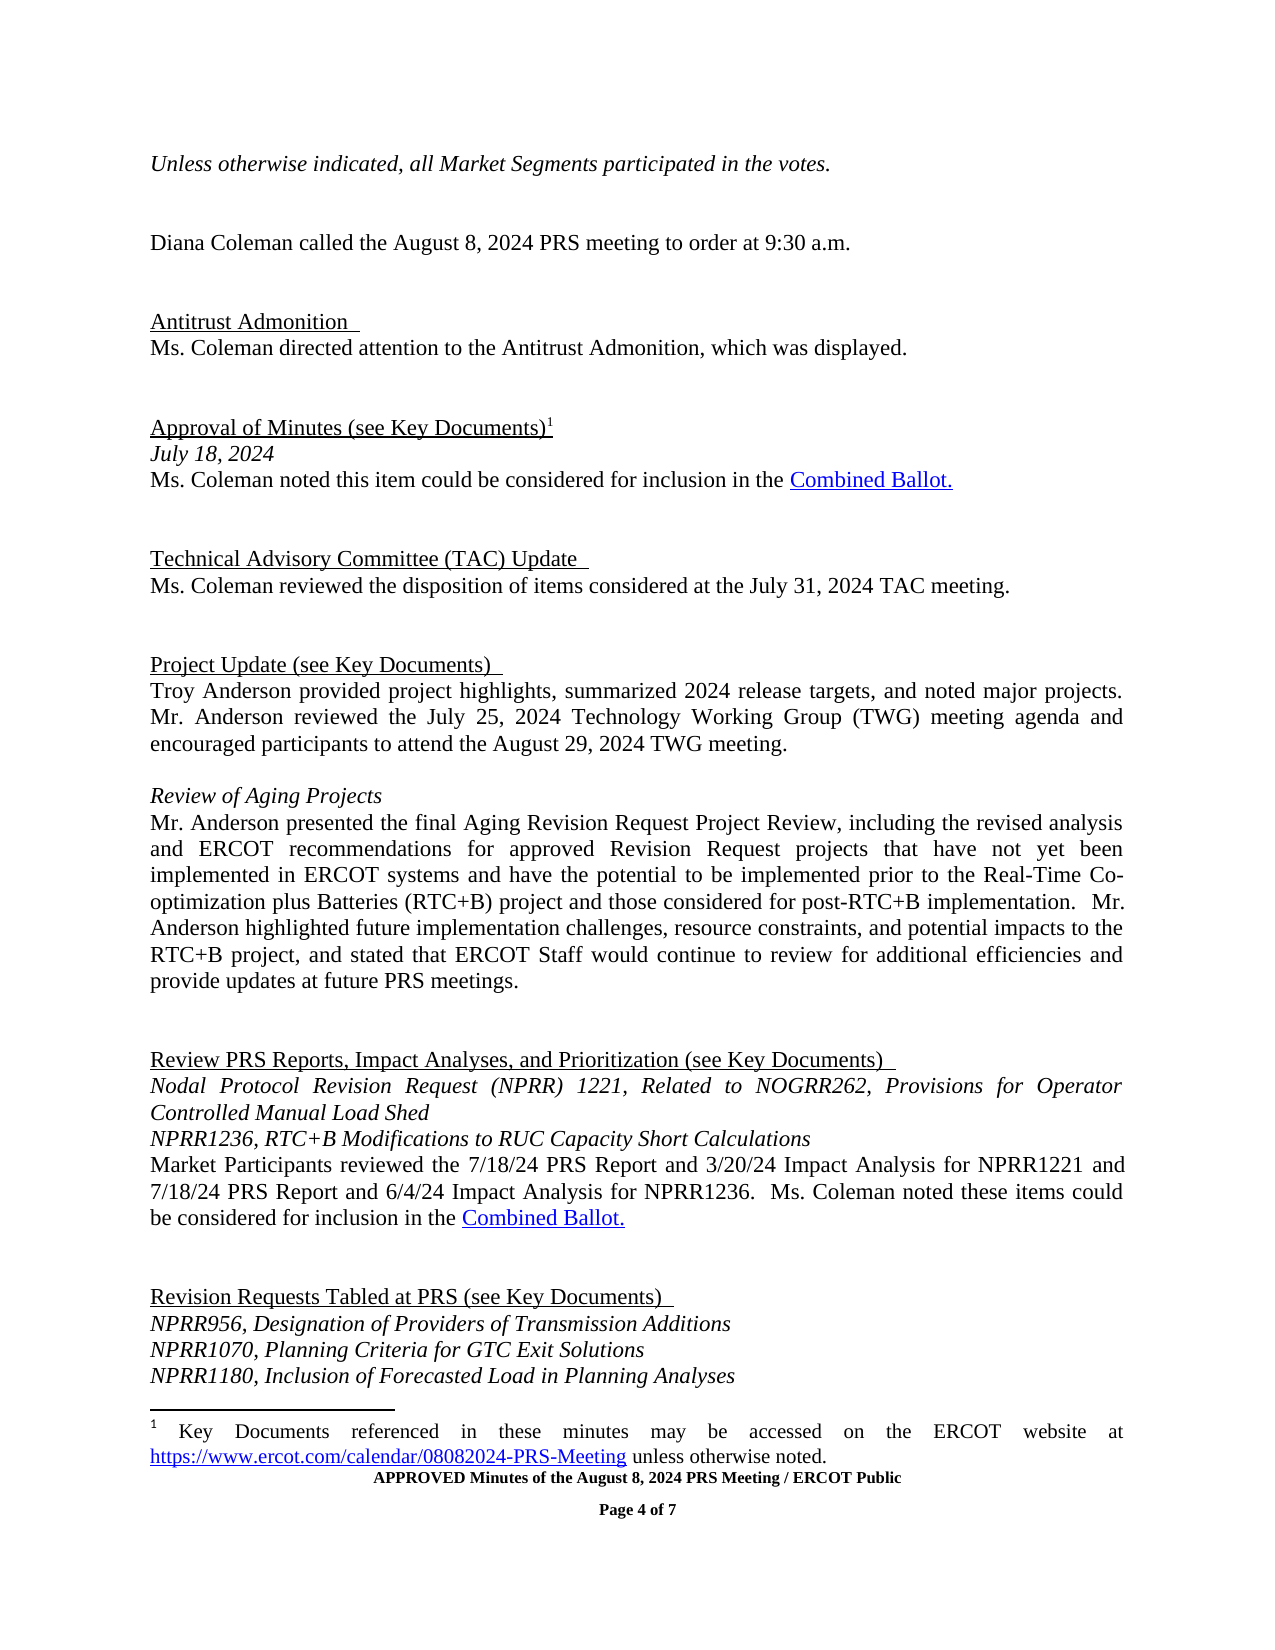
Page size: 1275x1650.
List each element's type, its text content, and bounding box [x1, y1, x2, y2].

text Review PRS Reports, Impact Analyses, and Prioritization (see Key Documents) [150, 1046, 1125, 1072]
text Nodal Protocol Revision Request (NPRR) 1221, Related to NOGRR262, Provisions for Operator Controlled Manual Load Shed [150, 1072, 1125, 1125]
text Project Update (see Key Documents) [150, 651, 1125, 677]
text Review of Aging Projects [150, 782, 1125, 809]
text Antitrust Admonition [150, 308, 1125, 334]
text Ms. Coleman noted this item could be considered for inclusion in the Combined Ballot. [150, 466, 1125, 493]
text NPRR1180, Inclusion of Forecasted Load in Planning Analyses [150, 1362, 1125, 1389]
text NPRR956, Designation of Providers of Transmission Additions [150, 1309, 1125, 1336]
text Ms. Coleman directed attention to the Antitrust Admonition, which was displayed. [150, 334, 1125, 361]
text NPRR1236, RTC+B Modifications to RUC Capacity Short Calculations [150, 1125, 1125, 1151]
text Mr. Anderson presented the final Aging Revision Request Project Review, including the revised analysis and ERCOT recommendations for approved Revision Request projects that have not yet been implemented in ERCOT systems and have the potential to be implemented prior to the Real-Time Co-optimization plus Batteries (RTC+B) project and those considered for post-RTC+B implementation. Mr. Anderson highlighted future implementation challenges, resource constraints, and potential impacts to the RTC+B project, and stated that ERCOT Staff would continue to review for additional efficiencies and provide updates at future PRS meetings. [150, 809, 1125, 993]
text NPRR1070, Planning Criteria for GTC Exit Solutions [150, 1336, 1125, 1362]
text Unless otherwise indicated, all Market Segments participated in the votes. [150, 150, 1125, 176]
text Approval of Minutes (see Key Documents) [150, 413, 1125, 440]
text Market Participants reviewed the 7/18/24 PRS Report and 3/20/24 Impact Analysis for NPRR1221 and 7/18/24 PRS Report and 6/4/24 Impact Analysis for NPRR1236. Ms. Coleman noted these items could be considered for inclusion in the Combined Ballot. [150, 1151, 1125, 1231]
text July 18, 2024 [150, 440, 1125, 466]
text Revision Requests Tabled at PRS (see Key Documents) [150, 1283, 1125, 1309]
text Technical Advisory Committee (TAC) Update [150, 545, 1125, 572]
text Diana Coleman called the August 8, 2024 PRS meeting to order at 9:30 a.m. [150, 229, 1125, 255]
text Ms. Coleman reviewed the disposition of items considered at the July 31, 2024 TAC meeting. [150, 572, 1125, 598]
text Troy Anderson provided project highlights, summarized 2024 release targets, and noted major projects. Mr. Anderson reviewed the July 25, 2024 Technology Working Group (TWG) meeting agenda and encouraged participants to attend the August 29, 2024 TWG meeting. [150, 677, 1125, 756]
